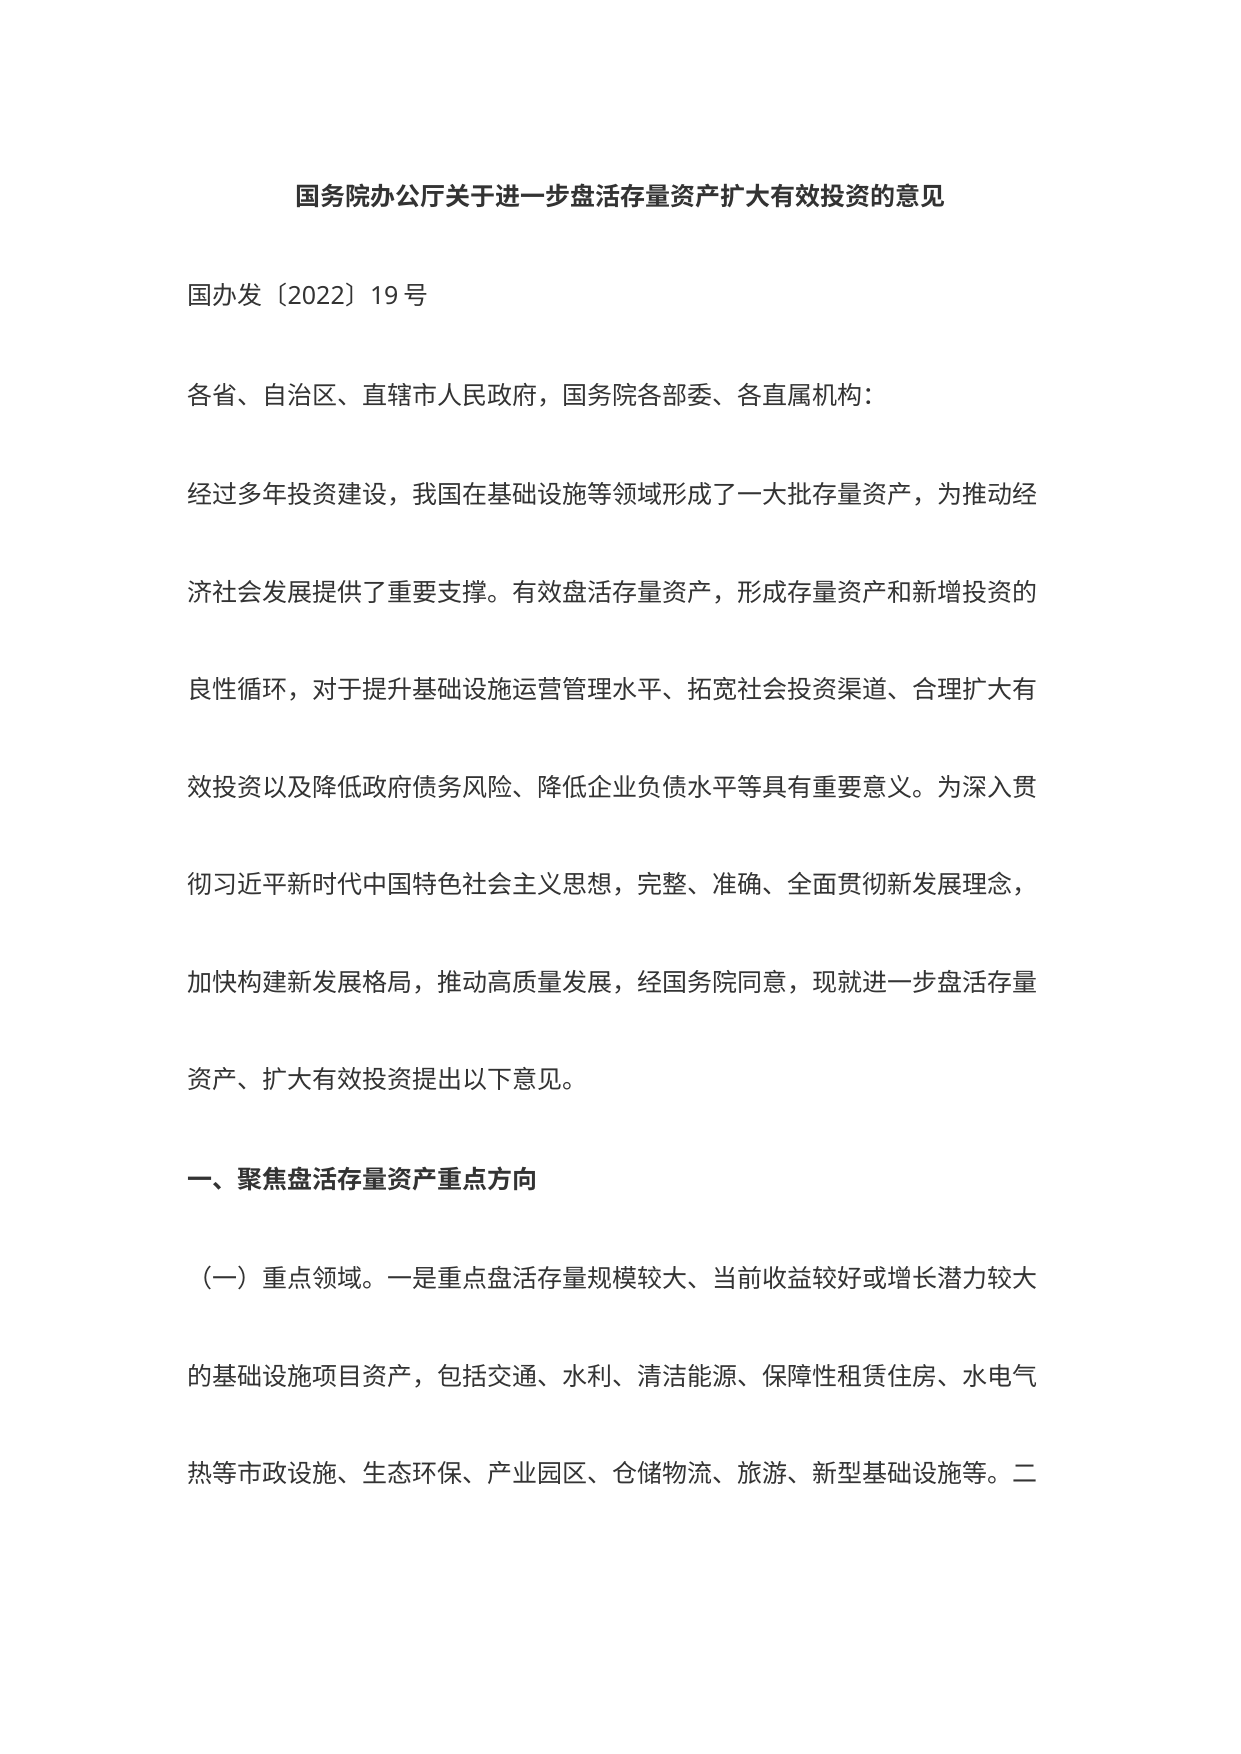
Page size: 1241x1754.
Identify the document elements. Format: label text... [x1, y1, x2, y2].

text 国务院办公厅关于进一步盘活存量资产扩大有效投资的意见 [187, 162, 1053, 227]
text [187, 1244, 1053, 1504]
text 经过多年投资建设，我国在基础设施等领域形成了一大批存量资产，为推动经济社会发展提供了重要支撑。有效盘活存量资产，形成存量资产和新增投资的良性循环，对于提升基础设施运营管理水平、拓宽社会投资渠道、合理扩大有效投资以及降低政府债务风险、降低企业负债水平等具有重要意义。为深入贯彻习近平新时代中国特色社会主义思想，完整、准确、全面贯彻新发展理念，加快构建新发展格局，推动高质量发展，经国务院同意，现就进一步盘活存量资产、扩大有效投资提出以下意见。 [187, 460, 1053, 1110]
text 一、聚焦盘活存量资产重点方向 [187, 1145, 1053, 1210]
text 国办发〔2022〕19号 [187, 261, 1053, 326]
text 各省、自治区、直辖市人民政府，国务院各部委、各直属机构： [187, 361, 1053, 426]
